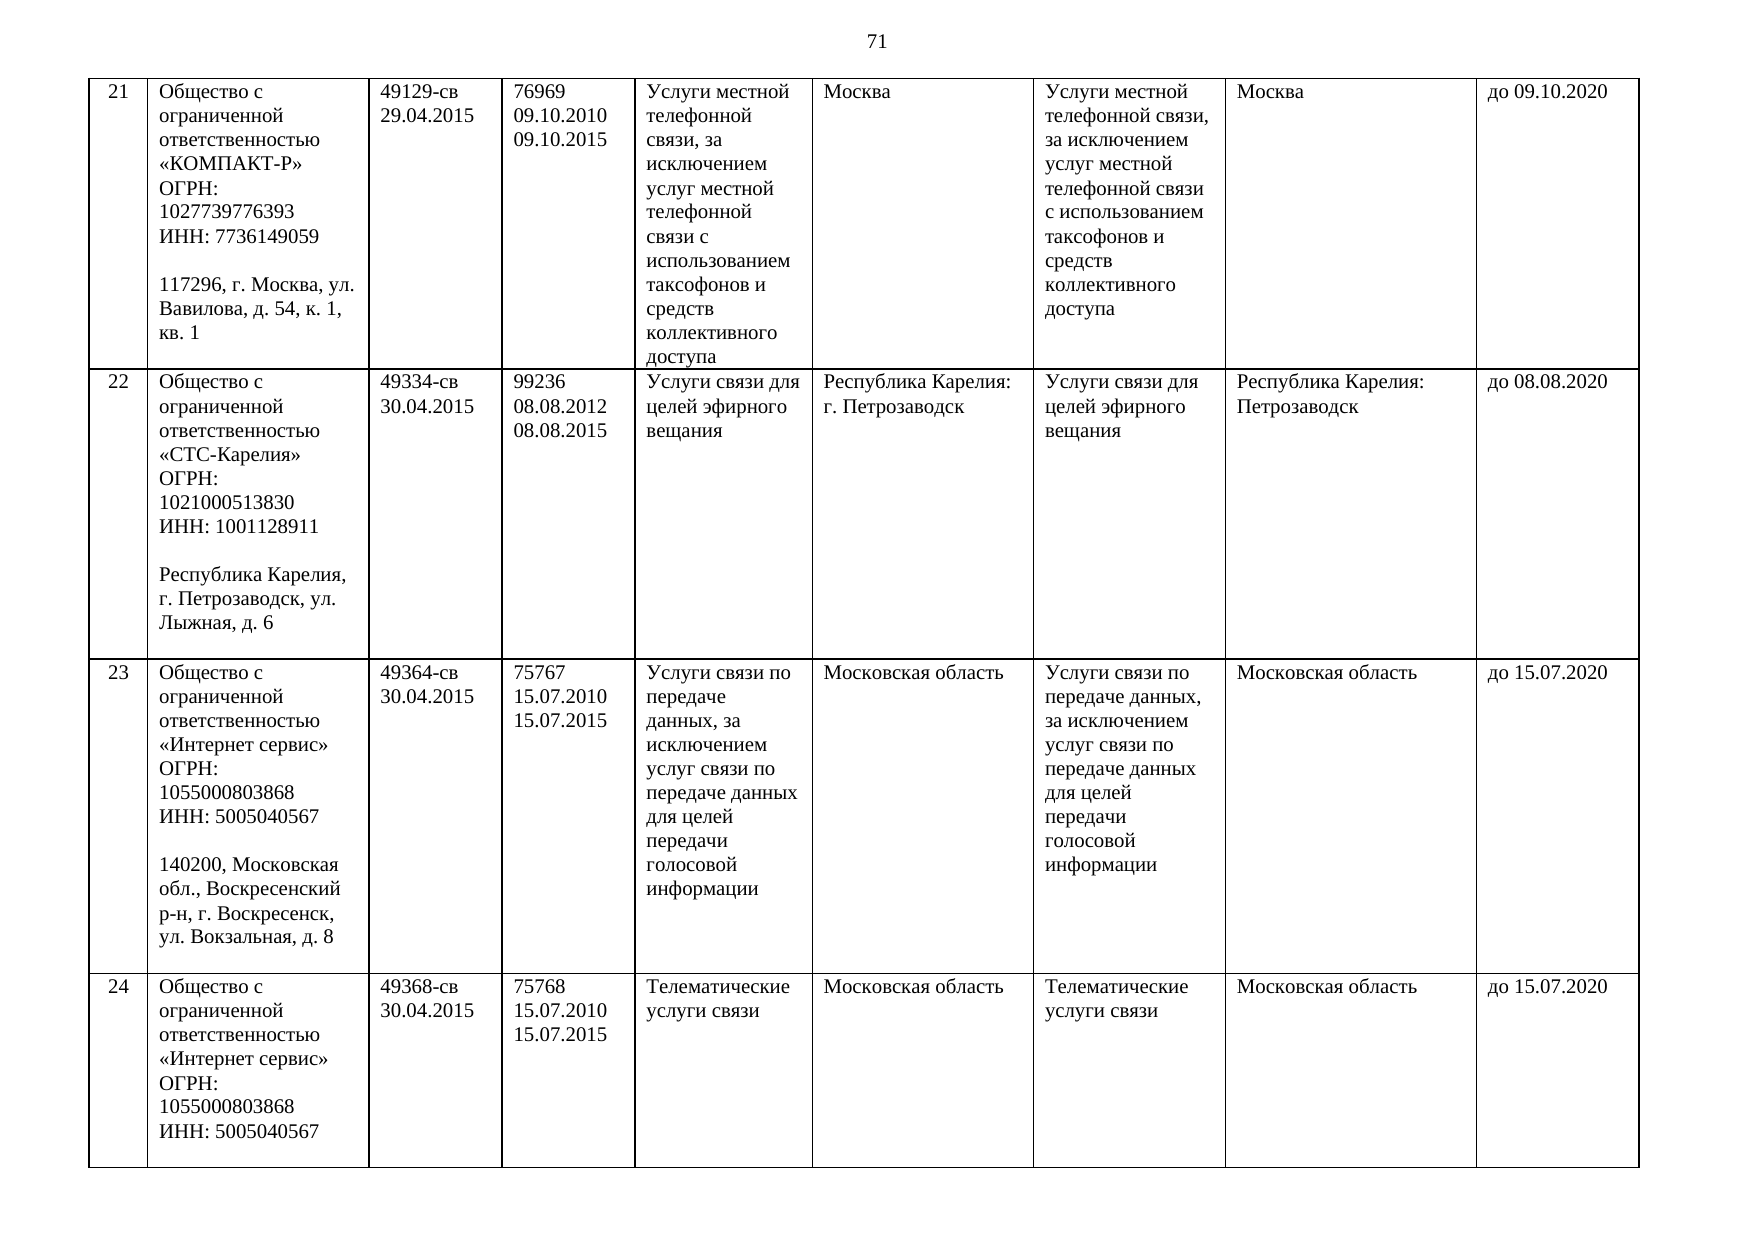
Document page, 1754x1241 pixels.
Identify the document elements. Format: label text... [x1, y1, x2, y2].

table_cell Республика Карелия: Петрозаводск [1226, 370, 1476, 658]
table_cell до 15.07.2020 [1477, 660, 1638, 973]
table_cell Московская область [1226, 660, 1476, 973]
table_cell Московская область [1226, 974, 1476, 1167]
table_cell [636, 974, 812, 1167]
table_cell 24 [90, 974, 147, 1167]
table_cell 49334-св 30.04.2015 [370, 370, 501, 658]
table_cell Услуги связи для целей эфирного вещания [636, 370, 812, 658]
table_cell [503, 974, 634, 1167]
table_cell 22 [90, 370, 147, 658]
table_cell Московская область [813, 660, 1033, 973]
table_cell Республика Карелия: г. Петрозаводск [813, 370, 1033, 658]
table_cell Московская область [813, 974, 1033, 1167]
table_cell 49368-св 30.04.2015 [370, 974, 501, 1167]
table_cell до 09.10.2020 [1477, 79, 1638, 368]
table_cell Москва [813, 79, 1033, 368]
table_cell 99236 08.08.2012 08.08.2015 [503, 370, 634, 658]
table_cell Услуги связи для целей эфирного вещания [1034, 370, 1225, 658]
table_cell 23 [90, 660, 147, 973]
table_cell до 15.07.2020 [1477, 974, 1638, 1167]
table_cell 75767 15.07.2010 15.07.2015 [503, 660, 634, 973]
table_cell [1034, 974, 1225, 1167]
table_cell 76969 09.10.2010 09.10.2015 [503, 79, 634, 368]
table_cell Услуги местной телефонной связи, за исключением услуг местной телефонной связи с использованием таксофонов и средств коллективного доступа [636, 79, 812, 368]
table_cell Москва [1226, 79, 1476, 368]
table_cell до 08.08.2020 [1477, 370, 1638, 658]
table_cell Услуги связи по передаче данных, за исключением услуг связи по передаче данных для целей передачи голосовой информации [636, 660, 812, 973]
table_cell Общество с ограниченной ответственностью «СТС-Карелия» ОГРН: 1021000513830 ИНН: 1001128911 Республика Карелия, г. Петрозаводск, ул. Лыжная, д. 6 [148, 370, 368, 658]
table_cell Услуги местной телефонной связи, за исключением услуг местной телефонной связи с использованием таксофонов и средств коллективного доступа [1034, 79, 1225, 368]
table_cell 21 [90, 79, 147, 368]
table_cell Услуги связи по передаче данных, за исключением услуг связи по передаче данных для целей передачи голосовой информации [1034, 660, 1225, 973]
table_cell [148, 974, 368, 1167]
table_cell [148, 79, 368, 368]
table_cell 49129-св 29.04.2015 [370, 79, 501, 368]
table_cell 49364-св 30.04.2015 [370, 660, 501, 973]
